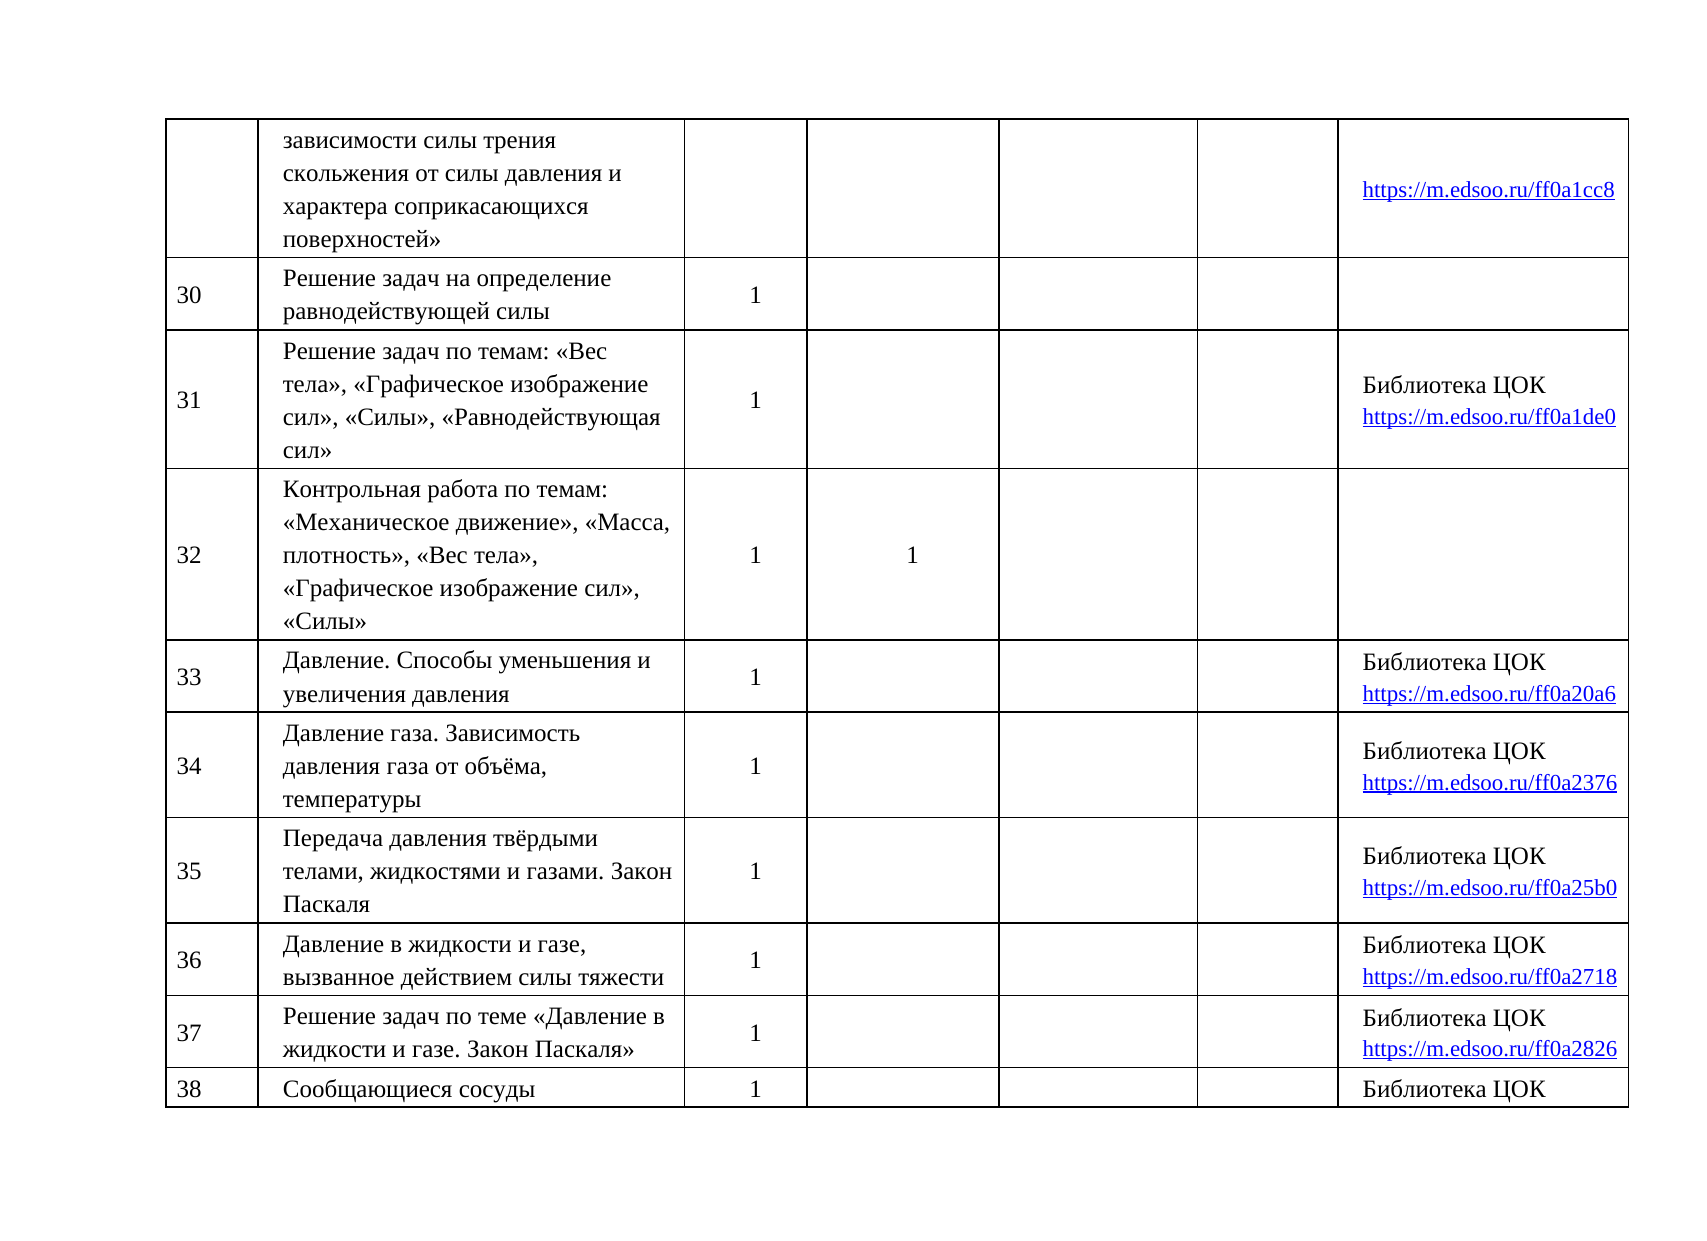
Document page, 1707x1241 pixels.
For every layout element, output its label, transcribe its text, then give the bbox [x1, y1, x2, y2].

table_cell [808, 924, 998, 994]
table_cell 1 [685, 120, 806, 257]
table_cell [1198, 258, 1337, 329]
table_cell 37 [167, 996, 257, 1067]
table_cell Решение задач по темам: «Вес тела», «Графическое изображение сил», «Силы», «Равнодействующая сил» [259, 331, 684, 467]
table_cell [808, 1068, 998, 1106]
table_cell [259, 120, 684, 257]
table_cell [1198, 120, 1337, 257]
table_cell 1 [685, 1068, 806, 1106]
table_cell [1198, 469, 1337, 639]
table_cell Сообщающиеся сосуды [259, 1068, 684, 1106]
table_cell Библиотека ЦОК https://m.edsoo.ru/ff0a2376 [1339, 713, 1628, 817]
table_cell 34 [167, 713, 257, 817]
table_cell [1198, 713, 1337, 817]
table_cell 1 [685, 331, 806, 467]
table_cell 33 [167, 641, 257, 711]
table_cell 30 [167, 258, 257, 329]
table_cell Библиотека ЦОК https://m.edsoo.ru/ff0a2718 [1339, 924, 1628, 994]
table_cell [1000, 258, 1197, 329]
table_cell Библиотека ЦОК https://m.edsoo.ru/ff0a1de0 [1339, 331, 1628, 467]
table_cell 32 [167, 469, 257, 639]
table_cell [808, 641, 998, 711]
table_cell 29 [167, 120, 257, 257]
table_cell 1 [685, 996, 806, 1067]
table_cell [1000, 996, 1197, 1067]
table_cell [1000, 818, 1197, 922]
table_cell 1 [685, 469, 806, 639]
table_cell 1 [1000, 120, 1197, 257]
table_cell [1198, 924, 1337, 994]
table_cell 1 [685, 258, 806, 329]
table_cell [1339, 258, 1628, 329]
table_cell Библиотека ЦОК https://m.edsoo.ru/ff0a25b0 [1339, 818, 1628, 922]
table_cell [808, 258, 998, 329]
table_cell Библиотека ЦОК https://m.edsoo.ru/ff0a2826 [1339, 996, 1628, 1067]
table_cell [1000, 713, 1197, 817]
table_cell [1198, 641, 1337, 711]
table_cell 1 [685, 818, 806, 922]
table_cell [1000, 469, 1197, 639]
table_cell 1 [685, 924, 806, 994]
table_cell [1000, 924, 1197, 994]
table_cell [1000, 331, 1197, 467]
table_cell 31 [167, 331, 257, 467]
table_cell 1 [685, 713, 806, 817]
table_cell Библиотека ЦОК https://m.edsoo.ru/ff0a20a6 [1339, 641, 1628, 711]
table_cell [1000, 641, 1197, 711]
table_cell Передача давления твёрдыми телами, жидкостями и газами. Закон Паскаля [259, 818, 684, 922]
table_cell 35 [167, 818, 257, 922]
table_cell Давление. Способы уменьшения и увеличения давления [259, 641, 684, 711]
table_cell Решение задач по теме «Давление в жидкости и газе. Закон Паскаля» [259, 996, 684, 1067]
table_cell [1198, 331, 1337, 467]
table_cell [808, 818, 998, 922]
table_cell [1339, 469, 1628, 639]
table_cell Решение задач на определение равнодействующей силы [259, 258, 684, 329]
table_cell 1 [808, 469, 998, 639]
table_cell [1339, 120, 1628, 257]
table_cell [1000, 1068, 1197, 1106]
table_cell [1339, 1068, 1628, 1106]
table_cell Давление газа. Зависимость давления газа от объёма, температуры [259, 713, 684, 817]
table_cell Давление в жидкости и газе, вызванное действием силы тяжести [259, 924, 684, 994]
table_cell [808, 996, 998, 1067]
table_cell [808, 331, 998, 467]
table_cell 1 [685, 641, 806, 711]
table_cell 36 [167, 924, 257, 994]
table_cell [1198, 996, 1337, 1067]
table_cell [808, 713, 998, 817]
table_cell [1198, 1068, 1337, 1106]
table_cell [1198, 818, 1337, 922]
table_cell Контрольная работа по темам: «Механическое движение», «Масса, плотность», «Вес тела», «Графическое изображение сил», «Силы» [259, 469, 684, 639]
table_cell 38 [167, 1068, 257, 1106]
table_cell [808, 120, 998, 257]
